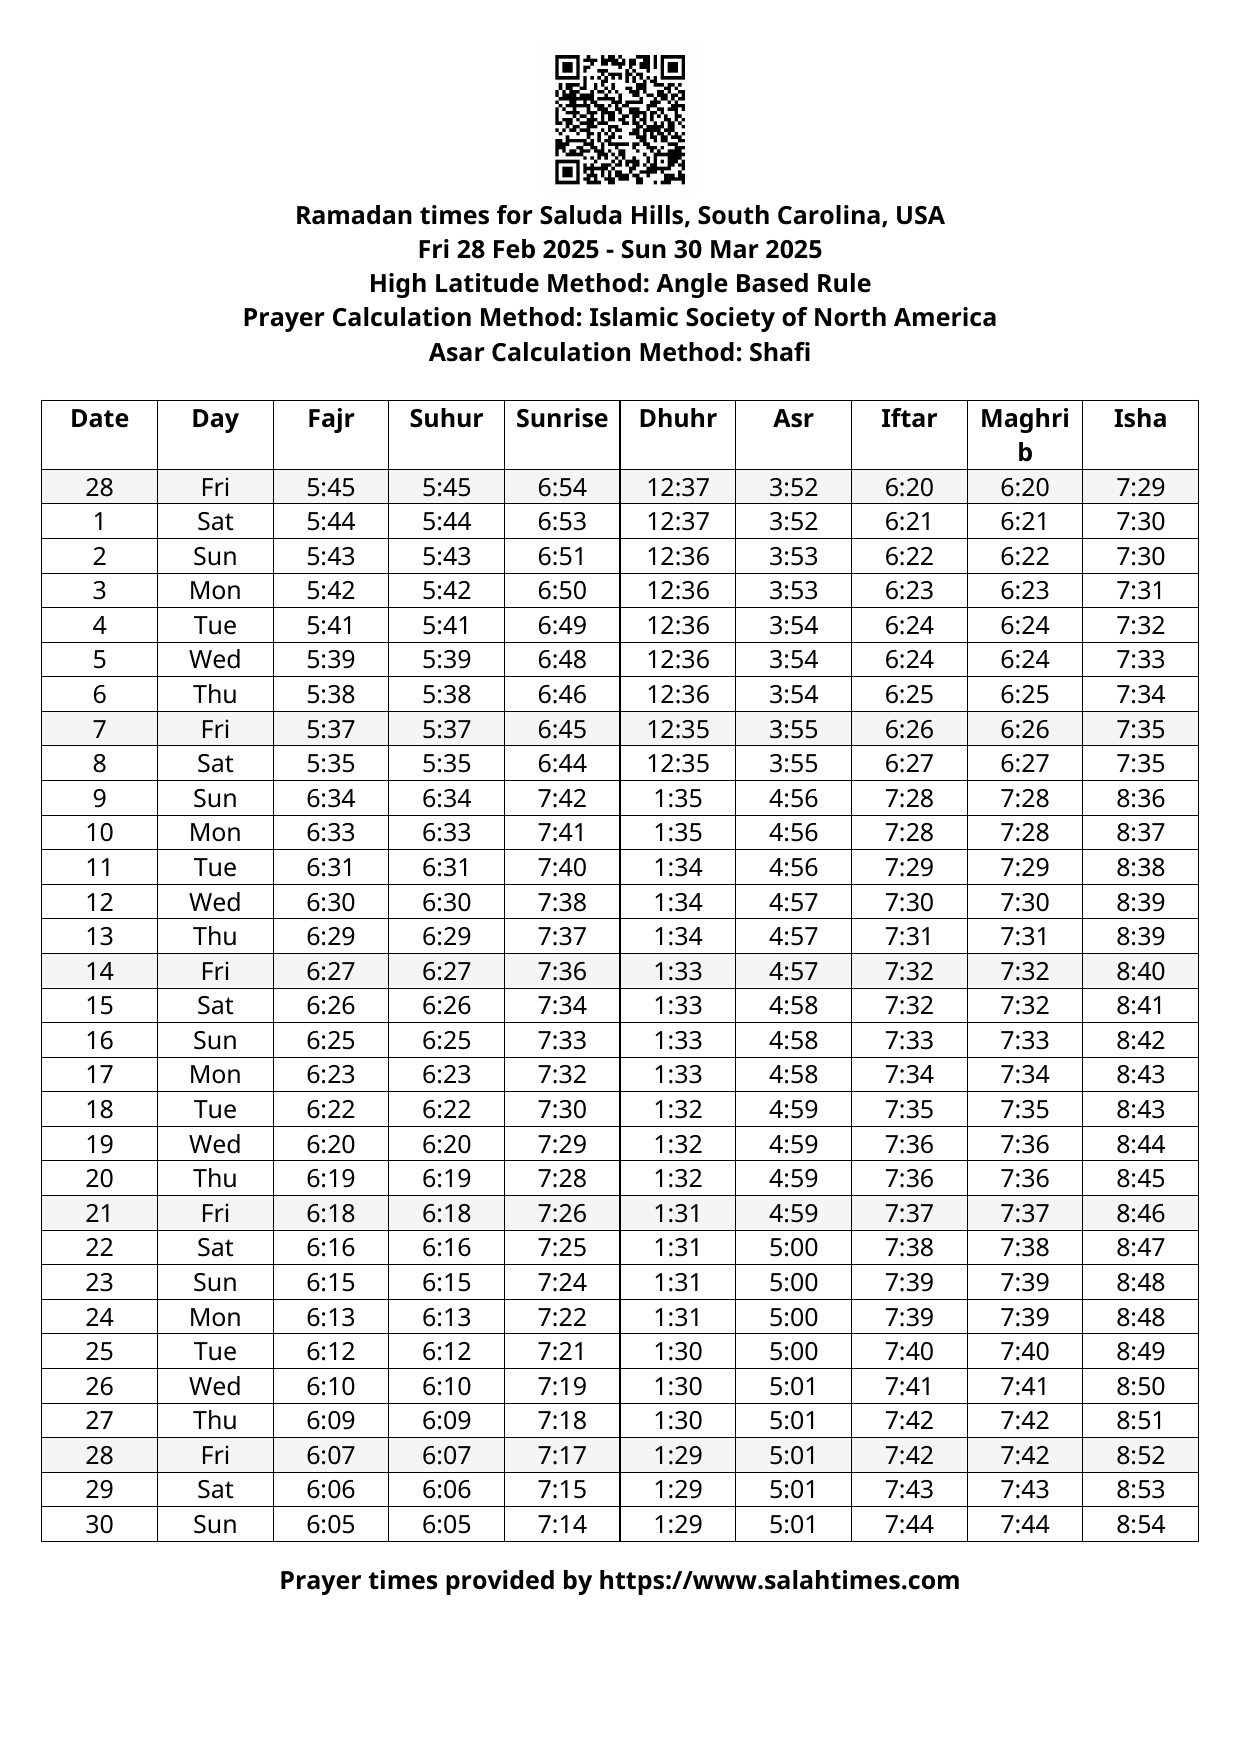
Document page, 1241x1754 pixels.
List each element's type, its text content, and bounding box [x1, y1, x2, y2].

table_cell 7:31 [852, 919, 967, 953]
table_cell Tue [158, 1334, 273, 1368]
table_cell 7:44 [968, 1507, 1082, 1541]
table_cell 7:39 [968, 1300, 1082, 1333]
table_cell 6:27 [852, 746, 967, 780]
table_cell Tue [158, 850, 273, 884]
table_cell 3:54 [736, 677, 851, 711]
table_cell 6:13 [389, 1300, 504, 1333]
table_header Isha [1083, 401, 1198, 469]
table_cell 1:31 [621, 1231, 735, 1264]
table_cell 7:31 [968, 919, 1082, 953]
table_cell 6:13 [274, 1300, 388, 1333]
table_cell 1:29 [621, 1438, 735, 1472]
table_cell 5:45 [274, 470, 388, 503]
text Ramadan times for Saluda Hills, South Carolina, USA [42, 198, 1198, 232]
table_cell 5:01 [736, 1507, 851, 1541]
table_cell 7:35 [1083, 712, 1198, 745]
table_cell 4:59 [736, 1092, 851, 1126]
table_cell 4:56 [736, 850, 851, 884]
table_cell 7:42 [852, 1404, 967, 1437]
table_cell 7:38 [852, 1231, 967, 1264]
table_cell 1:33 [621, 989, 735, 1022]
table_cell 7:36 [505, 954, 619, 987]
table_header Fajr [274, 401, 388, 469]
table_cell 6:06 [389, 1473, 504, 1506]
table_cell 6:24 [968, 643, 1082, 676]
table_cell 7:33 [1083, 643, 1198, 676]
table_cell 6:07 [389, 1438, 504, 1472]
table_cell Fri [158, 470, 273, 503]
table_cell 7:28 [852, 816, 967, 849]
table_header Sunrise [505, 401, 619, 469]
table_cell Mon [158, 1058, 273, 1091]
table_cell 6:21 [852, 504, 967, 538]
table_cell 6:34 [389, 781, 504, 814]
table_cell 7:32 [505, 1058, 619, 1091]
table_cell 11 [42, 850, 157, 884]
table_cell 8:48 [1083, 1300, 1198, 1333]
table_cell 3:55 [736, 712, 851, 745]
table_cell 7:21 [505, 1334, 619, 1368]
table_cell 29 [42, 1473, 157, 1506]
table_cell Thu [158, 1404, 273, 1437]
table_cell 5:39 [389, 643, 504, 676]
table_cell 7:30 [1083, 504, 1198, 538]
table_cell 5:00 [736, 1300, 851, 1333]
table_cell 20 [42, 1161, 157, 1195]
table_cell 5:43 [389, 539, 504, 572]
table_cell 6:24 [852, 643, 967, 676]
table_cell 21 [42, 1196, 157, 1229]
table_cell 8:44 [1083, 1127, 1198, 1160]
table_cell 5:01 [736, 1473, 851, 1506]
table_cell 12:37 [621, 470, 735, 503]
table_cell 5:00 [736, 1334, 851, 1368]
table_header Maghrib [968, 401, 1082, 469]
table_cell Sun [158, 1023, 273, 1057]
table_cell 6:09 [389, 1404, 504, 1437]
table_cell 7:29 [852, 850, 967, 884]
table_cell 5:35 [389, 746, 504, 780]
table_cell 22 [42, 1231, 157, 1264]
table_cell 7:29 [968, 850, 1082, 884]
table_cell 1:32 [621, 1092, 735, 1126]
table_cell Fri [158, 954, 273, 987]
table_cell 7:35 [968, 1092, 1082, 1126]
table_cell 6:06 [274, 1473, 388, 1506]
table_cell 6:19 [389, 1161, 504, 1195]
table_cell 8:38 [1083, 850, 1198, 884]
table_cell 6:22 [968, 539, 1082, 572]
table_cell 7:34 [1083, 677, 1198, 711]
table_cell 12:35 [621, 712, 735, 745]
table_cell Sat [158, 1473, 273, 1506]
table_cell 1:31 [621, 1300, 735, 1333]
table_cell 7:41 [505, 816, 619, 849]
table_cell 8 [42, 746, 157, 780]
table_cell 6:22 [274, 1092, 388, 1126]
table_cell 6:46 [505, 677, 619, 711]
table_cell 5:01 [736, 1438, 851, 1472]
table_cell Sun [158, 1265, 273, 1299]
table_cell 6:23 [852, 574, 967, 607]
table_header Asr [736, 401, 851, 469]
table_cell 1 [42, 504, 157, 538]
table_cell Mon [158, 1300, 273, 1333]
table_cell 24 [42, 1300, 157, 1333]
table_cell 6:33 [389, 816, 504, 849]
table_cell 6:07 [274, 1438, 388, 1472]
table_cell 7:37 [852, 1196, 967, 1229]
table_cell 7:29 [505, 1127, 619, 1160]
table_cell 14 [42, 954, 157, 987]
table_cell 8:37 [1083, 816, 1198, 849]
table_cell 6:26 [852, 712, 967, 745]
table_cell 8:51 [1083, 1404, 1198, 1437]
table_cell 8:50 [1083, 1369, 1198, 1402]
table_cell 6:25 [968, 677, 1082, 711]
table_cell 5:01 [736, 1369, 851, 1402]
table_cell 13 [42, 919, 157, 953]
table_cell Sun [158, 781, 273, 814]
table_cell 6:22 [852, 539, 967, 572]
table_cell 7:18 [505, 1404, 619, 1437]
table_cell 1:29 [621, 1473, 735, 1506]
table_cell 7:19 [505, 1369, 619, 1402]
table_cell 6:30 [274, 885, 388, 918]
table_cell 5:37 [274, 712, 388, 745]
table_cell 7:36 [968, 1161, 1082, 1195]
table_cell 6:26 [274, 989, 388, 1022]
table_cell 6:22 [389, 1092, 504, 1126]
table_cell 6 [42, 677, 157, 711]
table_cell 7:42 [968, 1404, 1082, 1437]
table_cell 4:56 [736, 781, 851, 814]
table_cell 6:50 [505, 574, 619, 607]
picture [542, 41, 699, 198]
table_cell 5:43 [274, 539, 388, 572]
table_cell Sun [158, 1507, 273, 1541]
table_cell 7:34 [852, 1058, 967, 1091]
table_cell Wed [158, 885, 273, 918]
table_cell 5:41 [274, 608, 388, 642]
table_cell 6:44 [505, 746, 619, 780]
table_cell 4:58 [736, 989, 851, 1022]
table_cell 6:19 [274, 1161, 388, 1195]
table_cell 4:59 [736, 1127, 851, 1160]
table_header Dhuhr [621, 401, 735, 469]
table_cell 2 [42, 539, 157, 572]
table_cell 6:49 [505, 608, 619, 642]
table_cell 25 [42, 1334, 157, 1368]
table_cell 8:52 [1083, 1438, 1198, 1472]
text Asar Calculation Method: Shafi [42, 334, 1198, 368]
table_cell 6:45 [505, 712, 619, 745]
table_cell 6:26 [968, 712, 1082, 745]
table_cell 1:32 [621, 1127, 735, 1160]
table_cell 7:22 [505, 1300, 619, 1333]
table_cell 7:14 [505, 1507, 619, 1541]
table_cell 6:31 [389, 850, 504, 884]
table_cell 18 [42, 1092, 157, 1126]
table_cell 7:41 [852, 1369, 967, 1402]
table_header Day [158, 401, 273, 469]
table_cell 7:32 [1083, 608, 1198, 642]
table_cell 7:31 [1083, 574, 1198, 607]
table_cell 6:05 [389, 1507, 504, 1541]
table_cell Wed [158, 1127, 273, 1160]
text Fri 28 Feb 2025 - Sun 30 Mar 2025 [42, 232, 1198, 266]
table_cell 6:10 [274, 1369, 388, 1402]
table_cell 6:25 [274, 1023, 388, 1057]
table_cell 1:32 [621, 1161, 735, 1195]
table_cell 7:37 [968, 1196, 1082, 1229]
table_cell 7:28 [505, 1161, 619, 1195]
table_cell 3:53 [736, 574, 851, 607]
table_cell 7 [42, 712, 157, 745]
table_cell 19 [42, 1127, 157, 1160]
table_cell 6:18 [389, 1196, 504, 1229]
table_cell 7:26 [505, 1196, 619, 1229]
table_cell 7:30 [852, 885, 967, 918]
table_cell 7:32 [968, 954, 1082, 987]
table_cell Mon [158, 574, 273, 607]
table_cell 1:33 [621, 954, 735, 987]
table_cell 27 [42, 1404, 157, 1437]
table_cell 1:30 [621, 1369, 735, 1402]
table_cell 3:53 [736, 539, 851, 572]
table_cell 1:34 [621, 885, 735, 918]
table_cell 5:39 [274, 643, 388, 676]
table_cell Thu [158, 1161, 273, 1195]
table_cell 3 [42, 574, 157, 607]
table_cell 7:33 [968, 1023, 1082, 1057]
table_cell 5:35 [274, 746, 388, 780]
table_cell Wed [158, 1369, 273, 1402]
table_cell 7:30 [1083, 539, 1198, 572]
table_cell 8:40 [1083, 954, 1198, 987]
table_cell 1:35 [621, 816, 735, 849]
table_cell 12:35 [621, 746, 735, 780]
table_cell 6:48 [505, 643, 619, 676]
table_cell 12:36 [621, 677, 735, 711]
table_cell 5:42 [274, 574, 388, 607]
text Prayer times provided by https://www.salahtimes.com [42, 1563, 1198, 1597]
table_cell 6:16 [389, 1231, 504, 1264]
table_cell 3:54 [736, 608, 851, 642]
table_cell 7:36 [852, 1161, 967, 1195]
table_cell 1:31 [621, 1265, 735, 1299]
table_cell 1:33 [621, 1023, 735, 1057]
table_cell 7:32 [852, 954, 967, 987]
table_cell Tue [158, 608, 273, 642]
table_cell 1:33 [621, 1058, 735, 1091]
table_cell 6:20 [852, 470, 967, 503]
table_cell 7:36 [968, 1127, 1082, 1160]
table_cell 30 [42, 1507, 157, 1541]
table_cell 6:09 [274, 1404, 388, 1437]
table_cell 7:34 [505, 989, 619, 1022]
table_cell 5:38 [389, 677, 504, 711]
table_cell 8:45 [1083, 1161, 1198, 1195]
table_cell 7:35 [1083, 746, 1198, 780]
table_cell 7:30 [505, 1092, 619, 1126]
table_cell Wed [158, 643, 273, 676]
table_cell 12:36 [621, 643, 735, 676]
table_header Iftar [852, 401, 967, 469]
table_cell 23 [42, 1265, 157, 1299]
table_cell Sat [158, 1231, 273, 1264]
table_cell 5:00 [736, 1231, 851, 1264]
table_cell 7:39 [968, 1265, 1082, 1299]
table_cell 12:36 [621, 539, 735, 572]
table_cell 6:23 [968, 574, 1082, 607]
table_cell 7:40 [852, 1334, 967, 1368]
table_cell Sat [158, 989, 273, 1022]
table_cell 5:44 [389, 504, 504, 538]
table_cell 6:31 [274, 850, 388, 884]
table_cell 5:37 [389, 712, 504, 745]
table_cell 7:43 [968, 1473, 1082, 1506]
table_cell 7:38 [505, 885, 619, 918]
table_cell 7:28 [852, 781, 967, 814]
table_cell Sun [158, 539, 273, 572]
table_cell 6:27 [968, 746, 1082, 780]
table_cell 17 [42, 1058, 157, 1091]
table_cell 7:44 [852, 1507, 967, 1541]
table_cell 6:29 [389, 919, 504, 953]
table_cell 7:33 [505, 1023, 619, 1057]
table_cell 3:52 [736, 470, 851, 503]
table_cell 5:01 [736, 1404, 851, 1437]
table_cell 7:25 [505, 1231, 619, 1264]
table_cell 16 [42, 1023, 157, 1057]
table_cell 6:05 [274, 1507, 388, 1541]
table_cell 8:39 [1083, 885, 1198, 918]
table_cell 7:29 [1083, 470, 1198, 503]
table_cell 1:31 [621, 1196, 735, 1229]
table_cell Thu [158, 677, 273, 711]
table_cell 7:30 [968, 885, 1082, 918]
table_cell Mon [158, 816, 273, 849]
table_cell 4:59 [736, 1161, 851, 1195]
table_cell 8:39 [1083, 919, 1198, 953]
table_cell 6:12 [389, 1334, 504, 1368]
table_cell 10 [42, 816, 157, 849]
table_cell 6:25 [852, 677, 967, 711]
table_cell 6:15 [389, 1265, 504, 1299]
table_cell Sat [158, 504, 273, 538]
text High Latitude Method: Angle Based Rule [42, 266, 1198, 300]
table_cell 7:40 [505, 850, 619, 884]
table_cell 7:43 [852, 1473, 967, 1506]
table_cell 5:45 [389, 470, 504, 503]
table_cell 6:20 [389, 1127, 504, 1160]
text Prayer Calculation Method: Islamic Society of North America [42, 300, 1198, 334]
table_cell 6:21 [968, 504, 1082, 538]
table_cell Fri [158, 1438, 273, 1472]
table_cell 6:27 [389, 954, 504, 987]
table_cell 4:57 [736, 885, 851, 918]
table_cell 28 [42, 470, 157, 503]
table_cell 3:55 [736, 746, 851, 780]
table_cell 8:48 [1083, 1265, 1198, 1299]
table_cell 4:57 [736, 919, 851, 953]
table_cell 7:42 [505, 781, 619, 814]
table_cell 4:56 [736, 816, 851, 849]
table_cell 6:53 [505, 504, 619, 538]
table_cell 8:41 [1083, 989, 1198, 1022]
table_cell 7:32 [852, 989, 967, 1022]
table_cell 6:10 [389, 1369, 504, 1402]
table_cell 4:58 [736, 1058, 851, 1091]
table_cell 7:38 [968, 1231, 1082, 1264]
table_cell 7:37 [505, 919, 619, 953]
table_cell 8:53 [1083, 1473, 1198, 1506]
table_cell 6:27 [274, 954, 388, 987]
table_cell Fri [158, 712, 273, 745]
table_cell 6:16 [274, 1231, 388, 1264]
table_cell 4:59 [736, 1196, 851, 1229]
table_cell Sat [158, 746, 273, 780]
table_cell 12:36 [621, 574, 735, 607]
table_cell 8:43 [1083, 1092, 1198, 1126]
table_cell 7:24 [505, 1265, 619, 1299]
table_cell 7:17 [505, 1438, 619, 1472]
table_cell 8:46 [1083, 1196, 1198, 1229]
table_cell Fri [158, 1196, 273, 1229]
table_cell Tue [158, 1092, 273, 1126]
table_cell 5 [42, 643, 157, 676]
table_cell 1:29 [621, 1507, 735, 1541]
table_cell 7:41 [968, 1369, 1082, 1402]
table_cell 3:52 [736, 504, 851, 538]
table_cell 7:33 [852, 1023, 967, 1057]
table_cell 7:42 [852, 1438, 967, 1472]
table_cell 5:00 [736, 1265, 851, 1299]
table_cell 8:54 [1083, 1507, 1198, 1541]
table_cell 7:39 [852, 1300, 967, 1333]
table_cell 6:23 [389, 1058, 504, 1091]
table_cell 8:42 [1083, 1023, 1198, 1057]
table_cell 5:44 [274, 504, 388, 538]
table_cell 4:57 [736, 954, 851, 987]
table_cell 1:30 [621, 1334, 735, 1368]
table_cell 1:34 [621, 850, 735, 884]
table_cell 6:25 [389, 1023, 504, 1057]
table_cell 7:34 [968, 1058, 1082, 1091]
table_cell 3:54 [736, 643, 851, 676]
table_cell 4:58 [736, 1023, 851, 1057]
table_cell 6:51 [505, 539, 619, 572]
table_header Suhur [389, 401, 504, 469]
table_cell 7:36 [852, 1127, 967, 1160]
table_cell 5:38 [274, 677, 388, 711]
table_cell 8:47 [1083, 1231, 1198, 1264]
table_cell 6:54 [505, 470, 619, 503]
table_cell 8:49 [1083, 1334, 1198, 1368]
table_cell 7:35 [852, 1092, 967, 1126]
table_cell 7:15 [505, 1473, 619, 1506]
table_cell 6:23 [274, 1058, 388, 1091]
table_cell 5:41 [389, 608, 504, 642]
table_cell 8:36 [1083, 781, 1198, 814]
table_cell 7:28 [968, 781, 1082, 814]
table_cell 6:18 [274, 1196, 388, 1229]
table_cell 7:42 [968, 1438, 1082, 1472]
table_cell 6:33 [274, 816, 388, 849]
table_cell 6:12 [274, 1334, 388, 1368]
table_cell 6:34 [274, 781, 388, 814]
table_cell 6:26 [389, 989, 504, 1022]
table_cell 15 [42, 989, 157, 1022]
table_cell 6:30 [389, 885, 504, 918]
table_cell 7:32 [968, 989, 1082, 1022]
table_cell 1:34 [621, 919, 735, 953]
table_cell 1:35 [621, 781, 735, 814]
table_cell 12:37 [621, 504, 735, 538]
table_cell 4 [42, 608, 157, 642]
table_cell 7:39 [852, 1265, 967, 1299]
table_cell 5:42 [389, 574, 504, 607]
table_cell 6:24 [852, 608, 967, 642]
table_cell Thu [158, 919, 273, 953]
table_cell 1:30 [621, 1404, 735, 1437]
table_cell 6:20 [968, 470, 1082, 503]
table_cell 6:29 [274, 919, 388, 953]
table_cell 26 [42, 1369, 157, 1402]
table_cell 7:28 [968, 816, 1082, 849]
table_cell 9 [42, 781, 157, 814]
table_header Date [42, 401, 157, 469]
table_cell 6:24 [968, 608, 1082, 642]
table_cell 6:15 [274, 1265, 388, 1299]
table_cell 8:43 [1083, 1058, 1198, 1091]
table_cell 28 [42, 1438, 157, 1472]
table_cell 7:40 [968, 1334, 1082, 1368]
table_cell 6:20 [274, 1127, 388, 1160]
table_cell 12:36 [621, 608, 735, 642]
table_cell 12 [42, 885, 157, 918]
